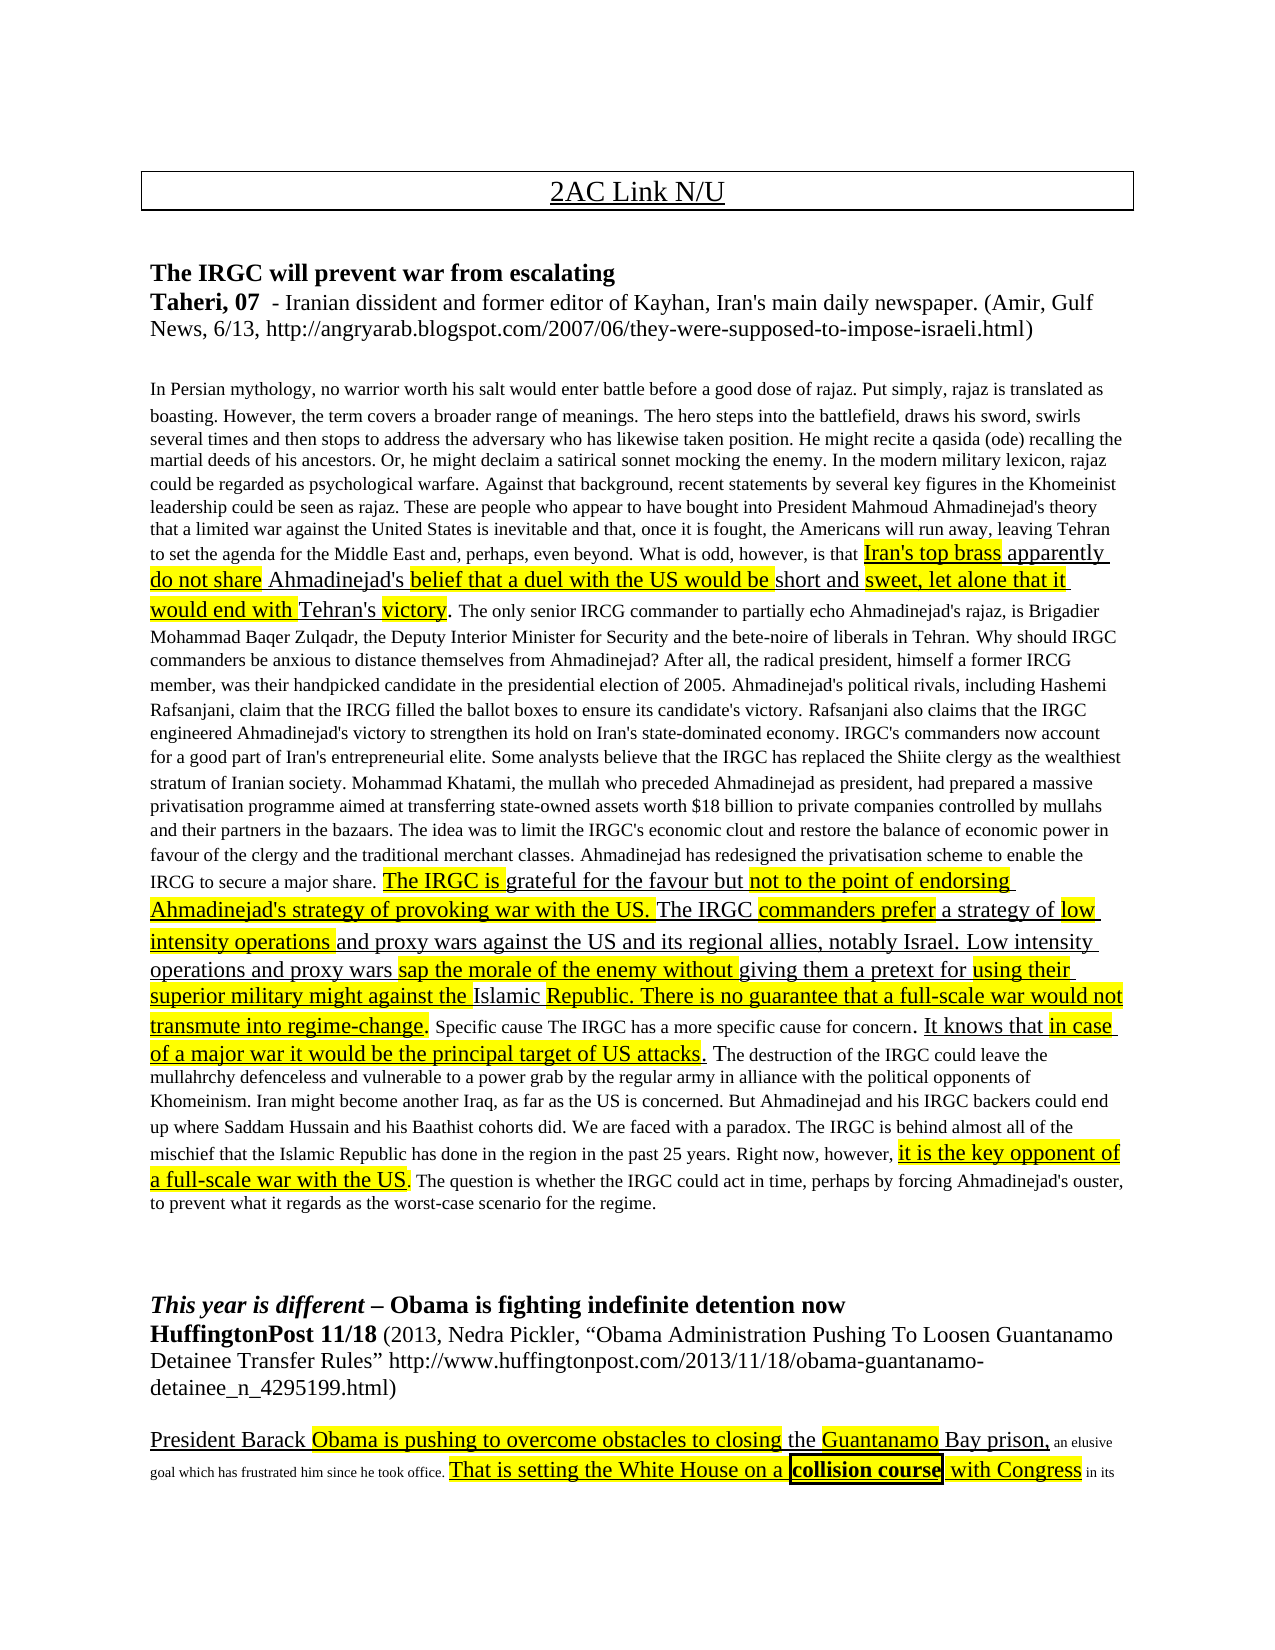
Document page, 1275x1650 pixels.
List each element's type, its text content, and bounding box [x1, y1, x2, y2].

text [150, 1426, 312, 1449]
text In Persian mythology, no warrior worth his salt would enter battle before a good dose of rajaz. Put simply, rajaz is translated as boasting. However, the term covers a broader range of meanings. The hero steps into the battlefield, draws his sword, swirls several times and then stops to address the adversary who has likewise taken position. He might recite a qasida (ode) recalling the martial deeds of his ancestors. Or, he might declaim a satirical sonnet mocking the enemy. In the modern military lexicon, rajaz could be regarded as psychological warfare. Against that background, recent statements by several key figures in the Khomeinist leadership could be seen as rajaz. These are people who appear to have bought into President Mahmoud Ahmadinejad's theory that a limited war against the United States is inevitable and that, once it is fought, the Americans will run away, leaving Tehran to set the agenda for the Middle East and, perhaps, even beyond. What is odd, however, is that Iran's top brass apparently do not share Ahmadinejad's belief that a duel with the US would be short and sweet, let alone that it would end with Tehran's victory. The only senior IRCG commander to partially echo Ahmadinejad's rajaz, is Brigadier Mohammad Baqer Zulqadr, the Deputy Interior Minister for Security and the bete-noire of liberals in Tehran. Why should IRGC commanders be anxious to distance themselves from Ahmadinejad? After all, the radical president, himself a former IRCG member, was their handpicked candidate in the presidential election of 2005. Ahmadinejad's political rivals, including Hashemi Rafsanjani, claim that the IRCG filled the ballot boxes to ensure its candidate's victory. Rafsanjani also claims that the IRGC engineered Ahmadinejad's victory to strengthen its hold on Iran's state-dominated economy. IRGC's commanders now account for a good part of Iran's entrepreneurial elite. Some analysts believe that the IRGC has replaced the Shiite clergy as the wealthiest stratum of Iranian society. Mohammad Khatami, the mullah who preceded Ahmadinejad as president, had prepared a massive privatisation programme aimed at transferring state-owned assets worth $18 billion to private companies controlled by mullahs and their partners in the bazaars. The idea was to limit the IRGC's economic clout and restore the balance of economic power in favour of the clergy and the traditional merchant classes. Ahmadinejad has redesigned the privatisation scheme to enable the IRCG to secure a major share. The IRGC is grateful for the favour but not to the point of endorsing Ahmadinejad's strategy of provoking war with the US. The IRGC commanders prefer a strategy of low intensity operations and proxy wars against the US and its regional allies, notably Israel. Low intensity operations and proxy wars sap the morale of the enemy without giving them a pretext for using their superior military might against the Islamic Republic. There is no guarantee that a full-scale war would not transmute into regime-change. Specific cause The IRGC has a more specific cause for concern. It knows that in case of a major war it would be the principal target of US attacks. The destruction of the IRGC could leave the mullahrchy defenceless and vulnerable to a power grab by the regular army in alliance with the political opponents of Khomeinism. Iran might become another Iraq, as far as the US is concerned. But Ahmadinejad and his IRGC backers could end up where Saddam Hussain and his Baathist cohorts did. We are faced with a paradox. The IRGC is behind almost all of the mischief that the Islamic Republic has done in the region in the past 25 years. Right now, however, it is the key opponent of a full-scale war with the US. The question is whether the IRGC could act in time, perhaps by forcing Ahmadinejad's ouster, to prevent what it regards as the worst-case scenario for the regime. [150, 371, 1125, 1213]
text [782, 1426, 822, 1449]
subtitle 2AC Link N/U [142, 172, 1133, 209]
text HuffingtonPost 11/18 (2013, Nedra Pickler, “Obama Administration Pushing To Loosen Guantanamo Detainee Transfer Rules” http://www.huffingtonpost.com/2013/11/18/obama-guantanamo-detainee_n_4295199.html) [150, 1319, 1125, 1400]
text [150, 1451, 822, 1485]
subtitle The IRGC will prevent war from escalating [150, 258, 1125, 287]
text Taheri, 07 - Iranian dissident and former editor of Kayhan, Iran's main daily newspaper. (Amir, Gulf News, 6/13, http://angryarab.blogspot.com/2007/06/they-were-supposed-to-impose-israeli.html) [150, 287, 1125, 342]
subtitle This year is different – Obama is fighting indefinite detention now [150, 1290, 1125, 1319]
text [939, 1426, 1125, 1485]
